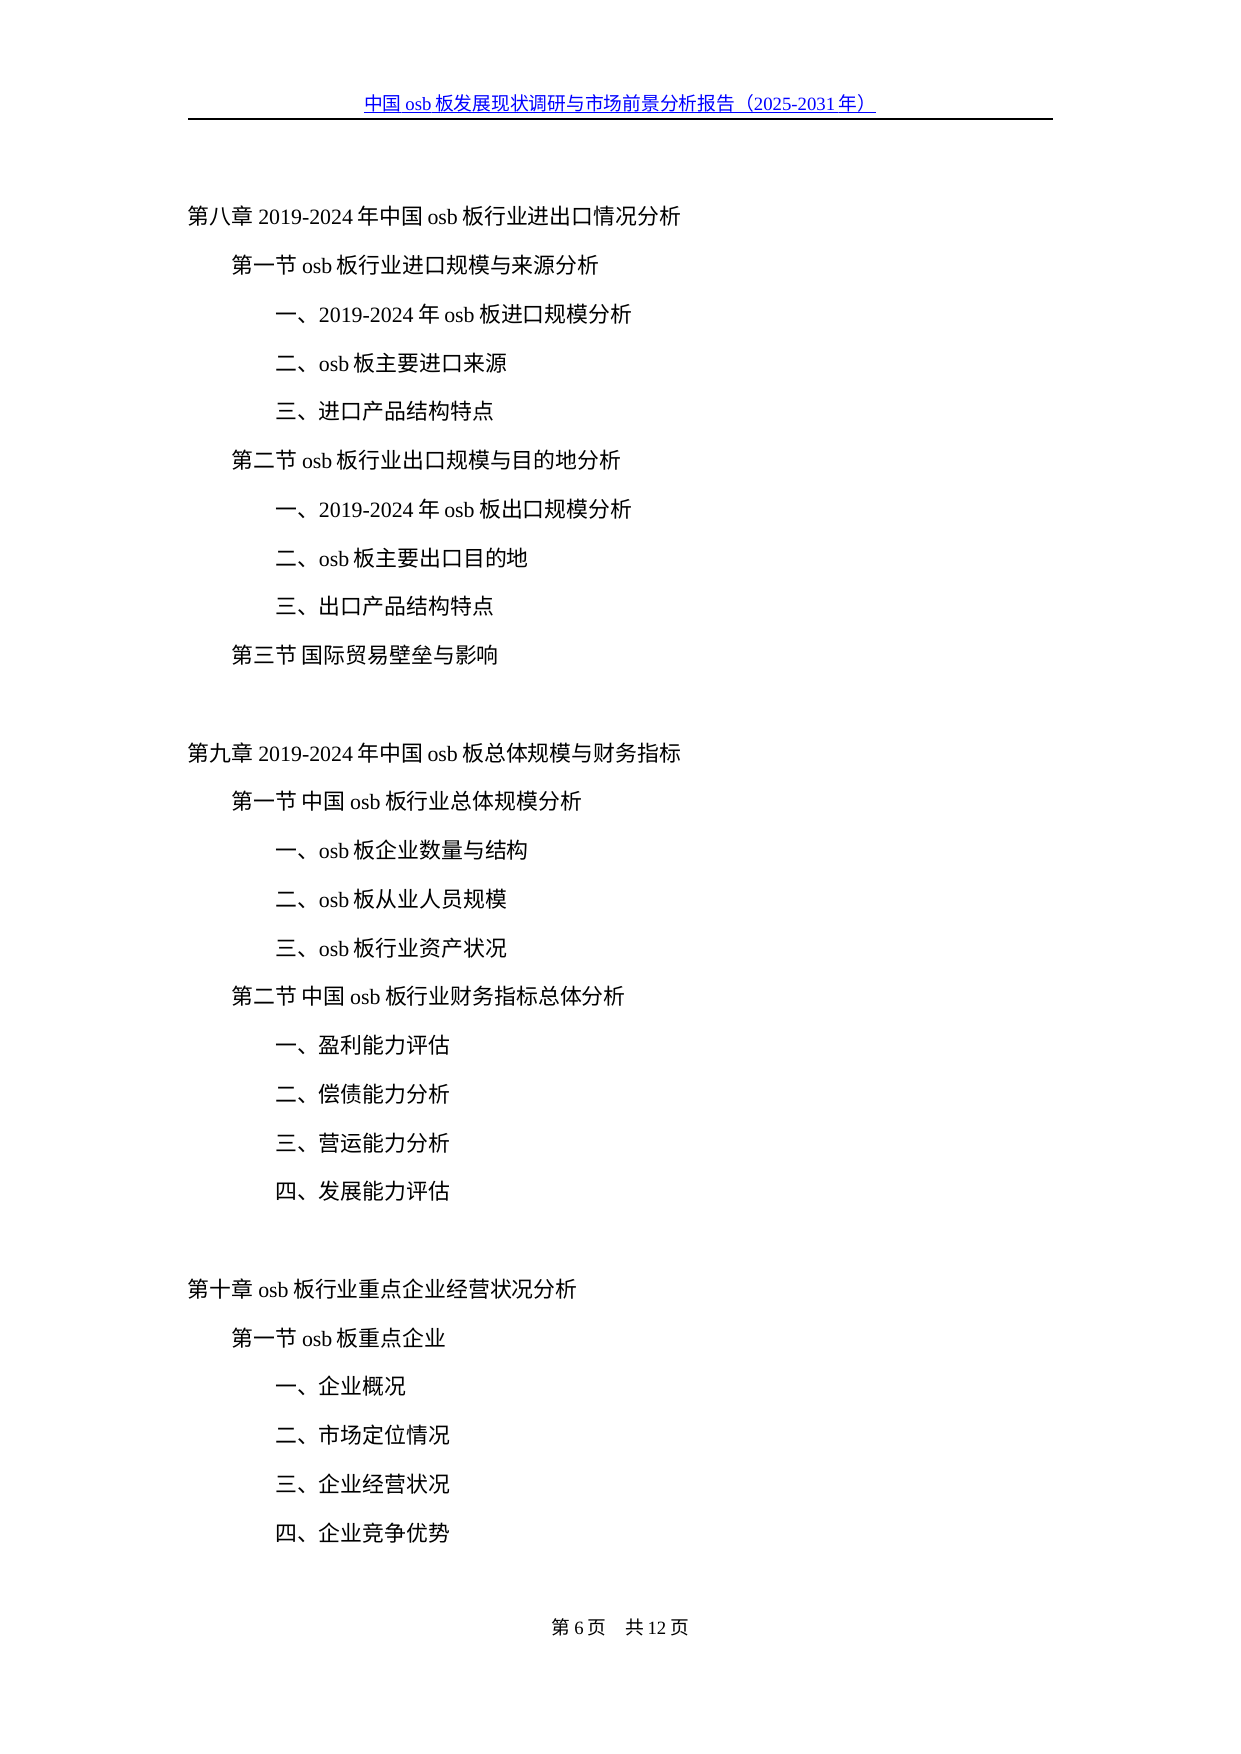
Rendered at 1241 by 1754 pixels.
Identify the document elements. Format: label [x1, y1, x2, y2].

text [187, 150, 1053, 1548]
